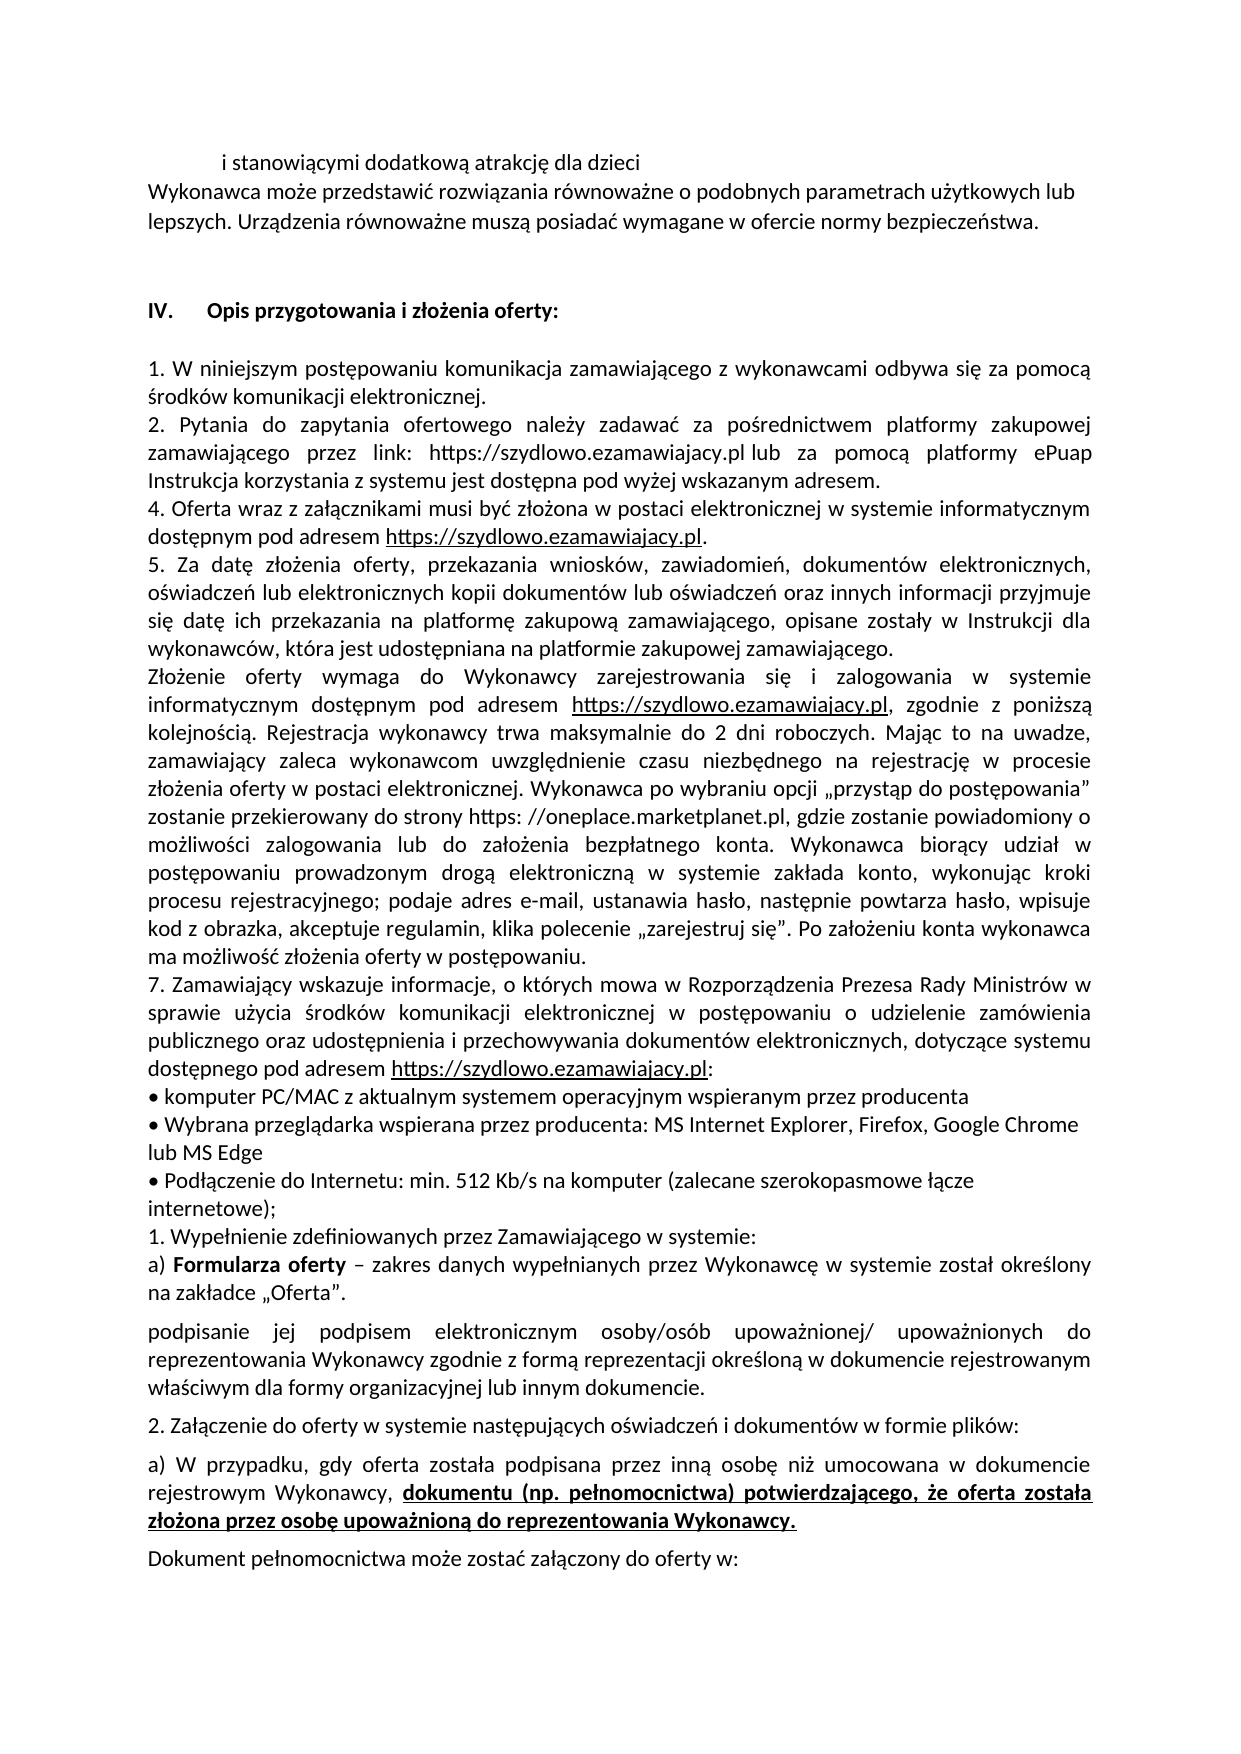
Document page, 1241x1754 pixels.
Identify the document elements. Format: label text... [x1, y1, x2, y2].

text 2. Załączenie do oferty w systemie następujących oświadczeń i dokumentów w formie plików: [148, 1411, 1093, 1439]
text a) W przypadku, gdy oferta została podpisana przez inną osobę niż umocowana w dokumencie rejestrowym Wykonawcy, dokumentu (np. pełnomocnictwa) potwierdzającego, że oferta została złożona przez osobę upoważnioną do reprezentowania Wykonawcy. [148, 1450, 1093, 1534]
text • komputer PC/MAC z aktualnym systemem operacyjnym wspieranym przez producenta • Wybrana przeglądarka wspierana przez producenta: MS Internet Explorer, Firefox, Google Chrome lub MS Edge • Podłączenie do Internetu: min. 512 Kb/s na komputer (zalecane szerokopasmowe łącze internetowe); 1. Wypełnienie zdefiniowanych przez Zamawiającego w systemie: [148, 1082, 1093, 1250]
text Dokument pełnomocnictwa może zostać załączony do oferty w: [148, 1544, 1093, 1572]
text podpisanie jej podpisem elektronicznym osoby/osób upoważnionej/ upoważnionych do reprezentowania Wykonawcy zgodnie z formą reprezentacji określoną w dokumencie rejestrowanym właściwym dla formy organizacyjnej lub innym dokumencie. [148, 1317, 1093, 1401]
text 4. Oferta wraz z załącznikami musi być złożona w postaci elektronicznej w systemie informatycznym dostępnym pod adresem https://szydlowo.ezamawiajacy.pl. [148, 494, 1093, 550]
text 5. Za datę złożenia oferty, przekazania wniosków, zawiadomień, dokumentów elektronicznych, oświadczeń lub elektronicznych kopii dokumentów lub oświadczeń oraz innych informacji przyjmuje się datę ich przekazania na platformę zakupową zamawiającego, opisane zostały w Instrukcji dla wykonawców, która jest udostępniana na platformie zakupowej zamawiającego. [148, 550, 1093, 662]
list Opis przygotowania i złożenia oferty: [148, 296, 1093, 324]
text Złożenie oferty wymaga do Wykonawcy zarejestrowania się i zalogowania w systemie informatycznym dostępnym pod adresem https://szydlowo.ezamawiajacy.pl, zgodnie z poniższą kolejnością. Rejestracja wykonawcy trwa maksymalnie do 2 dni roboczych. Mając to na uwadze, zamawiający zaleca wykonawcom uwzględnienie czasu niezbędnego na rejestrację w procesie złożenia oferty w postaci elektronicznej. Wykonawca po wybraniu opcji „przystąp do postępowania” zostanie przekierowany do strony https: //oneplace.marketplanet.pl, gdzie zostanie powiadomiony o możliwości zalogowania lub do założenia bezpłatnego konta. Wykonawca biorący udział w postępowaniu prowadzonym drogą elektroniczną w systemie zakłada konto, wykonując kroki procesu rejestracyjnego; podaje adres e-mail, ustanawia hasło, następnie powtarza hasło, wpisuje kod z obrazka, akceptuje regulamin, klika polecenie „zarejestruj się”. Po założeniu konta wykonawca ma możliwość złożenia oferty w postępowaniu. [148, 662, 1093, 970]
text a) Formularza oferty – zakres danych wypełnianych przez Wykonawcę w systemie został określony na zakładce „Oferta”. [148, 1250, 1093, 1306]
text 2. Pytania do zapytania ofertowego należy zadawać za pośrednictwem platformy zakupowej zamawiającego przez link: https://szydlowo.ezamawiajacy.pl lub za pomocą platformy ePuap Instrukcja korzystania z systemu jest dostępna pod wyżej wskazanym adresem. [148, 410, 1093, 494]
text 1. W niniejszym postępowaniu komunikacja zamawiającego z wykonawcami odbywa się za pomocą środków komunikacji elektronicznej. [148, 354, 1093, 410]
text 7. Zamawiający wskazuje informacje, o których mowa w Rozporządzenia Prezesa Rady Ministrów w sprawie użycia środków komunikacji elektronicznej w postępowaniu o udzielenie zamówienia publicznego oraz udostępnienia i przechowywania dokumentów elektronicznych, dotyczące systemu dostępnego pod adresem https://szydlowo.ezamawiajacy.pl: [148, 970, 1093, 1082]
